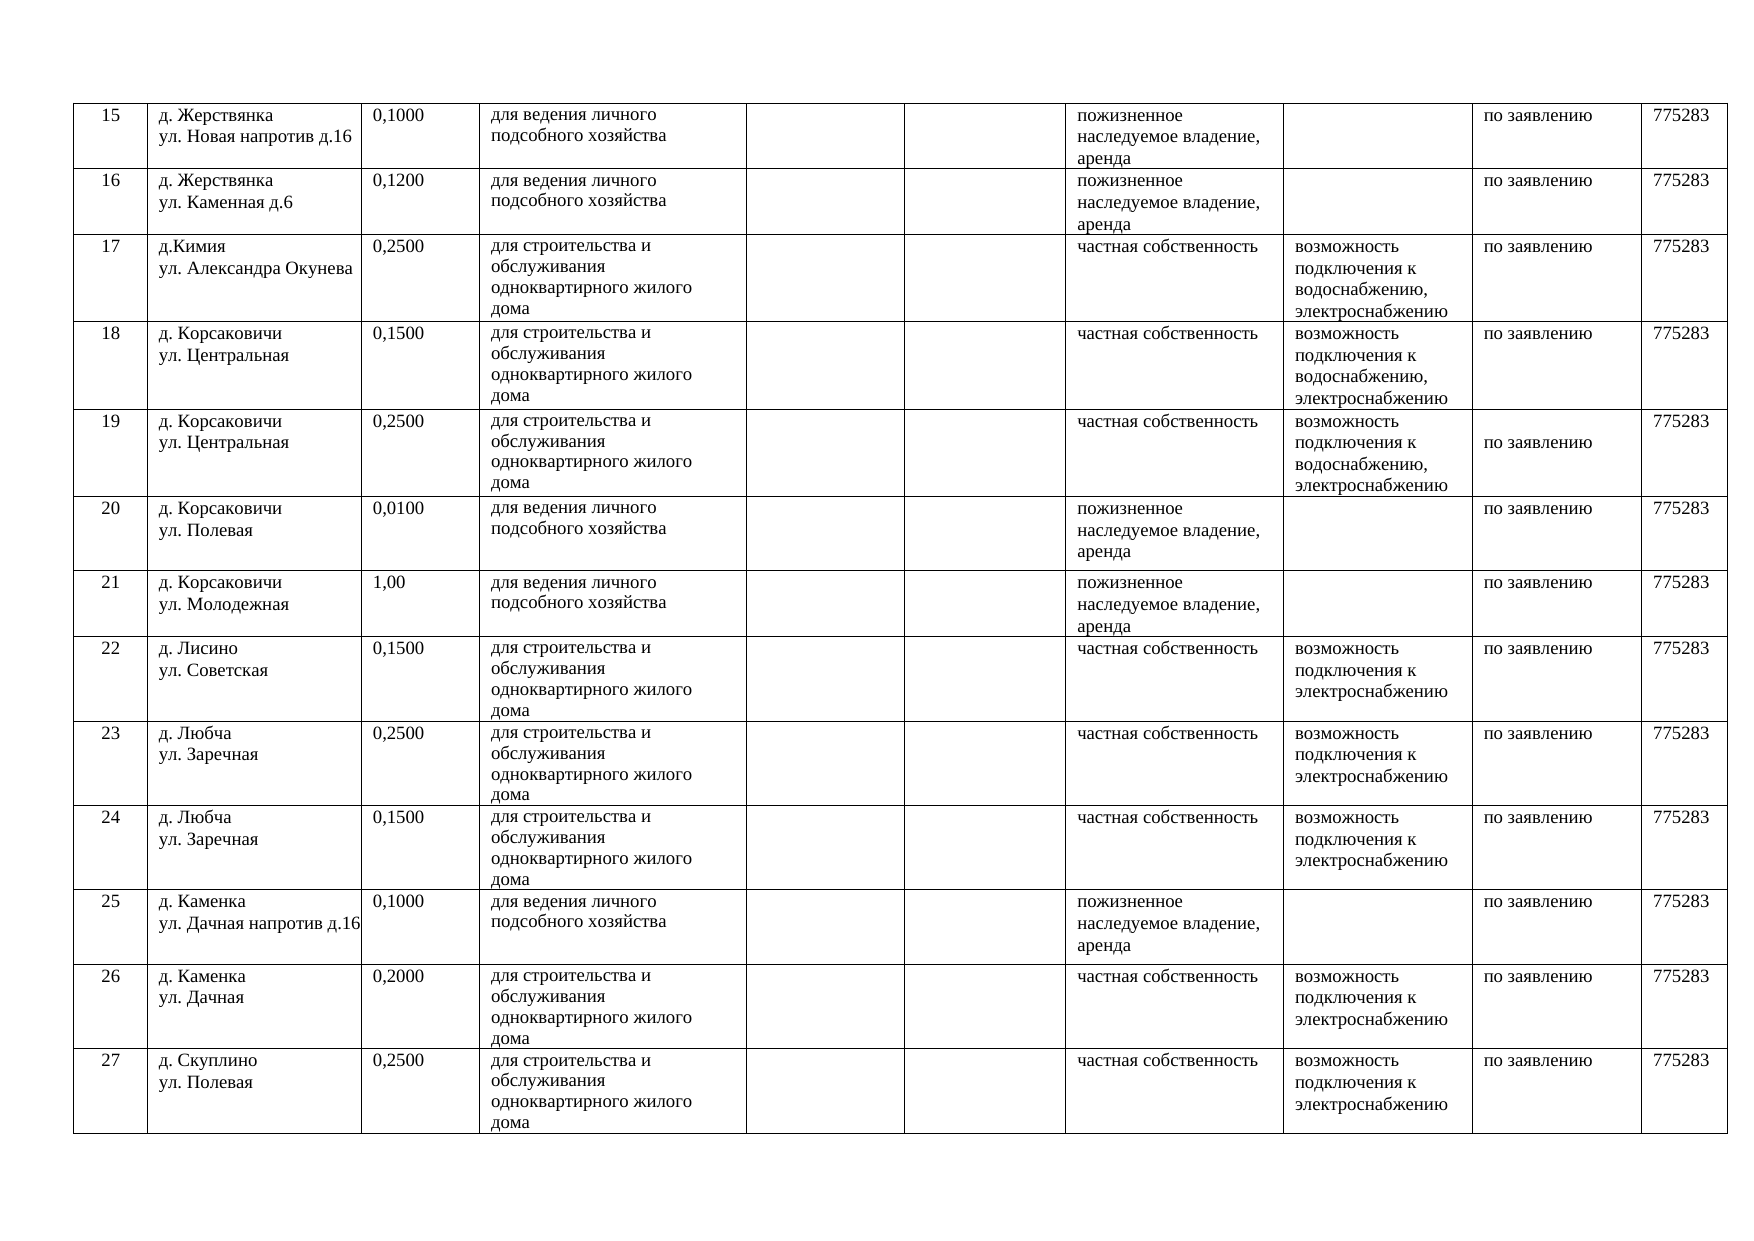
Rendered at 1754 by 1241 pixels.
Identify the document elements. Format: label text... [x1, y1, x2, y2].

table_cell [905, 169, 1065, 234]
table_cell пожизненное наследуемое владение, аренда [1066, 890, 1283, 964]
table_cell для строительства и обслуживания одноквартирного жилого дома [480, 410, 746, 496]
table_cell д. Каменка ул. Дачная напротив д.16 [148, 890, 361, 964]
table_cell возможность подключения к электроснабжению [1284, 806, 1472, 889]
table_cell 775283 [1642, 169, 1727, 234]
table_cell 0,1500 [362, 806, 479, 889]
table_cell пожизненное наследуемое владение, аренда [1066, 497, 1283, 570]
table_cell по заявлению [1473, 890, 1641, 964]
table_cell [905, 890, 1065, 964]
table_cell частная собственность [1066, 965, 1283, 1048]
table_cell возможность подключения к водоснабжению, электроснабжению [1284, 322, 1472, 408]
table_cell для строительства и обслуживания одноквартирного жилого дома [480, 722, 746, 805]
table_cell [1066, 1049, 1283, 1133]
table_cell пожизненное наследуемое владение, аренда [1066, 571, 1283, 636]
table_cell по заявлению [1473, 497, 1641, 570]
table_cell д. Корсаковичи ул. Полевая [148, 497, 361, 570]
table_cell [905, 104, 1065, 168]
table_cell по заявлению [1473, 104, 1641, 168]
table_cell [747, 497, 904, 570]
table_cell 1,00 [362, 571, 479, 636]
table_cell [905, 637, 1065, 721]
table_cell 16 [74, 169, 147, 234]
table_cell 775283 [1642, 104, 1727, 168]
table_cell [747, 637, 904, 721]
table_cell возможность подключения к водоснабжению, электроснабжению [1284, 235, 1472, 321]
table_cell частная собственность [1066, 410, 1283, 496]
table_cell 775283 [1642, 322, 1727, 408]
table_cell 775283 [1642, 235, 1727, 321]
table_cell частная собственность [1066, 235, 1283, 321]
table_cell [747, 235, 904, 321]
table_cell [747, 169, 904, 234]
table_cell 0,1500 [362, 637, 479, 721]
table_cell [905, 965, 1065, 1048]
table_cell [1284, 104, 1472, 168]
table_cell д. Корсаковичи ул. Центральная [148, 410, 361, 496]
table_cell для строительства и обслуживания одноквартирного жилого дома [480, 322, 746, 408]
table_cell частная собственность [1066, 806, 1283, 889]
table_cell 24 [74, 806, 147, 889]
table_cell [747, 890, 904, 964]
table_cell 775283 [1642, 722, 1727, 805]
table_cell д. Лисино ул. Советская [148, 637, 361, 721]
table_cell 0,2500 [362, 722, 479, 805]
table_cell 775283 [1642, 806, 1727, 889]
table_cell [747, 410, 904, 496]
table_cell 23 [74, 722, 147, 805]
table_cell для ведения личного подсобного хозяйства [480, 890, 746, 964]
table_cell [747, 104, 904, 168]
table_cell для ведения личного подсобного хозяйства [480, 497, 746, 570]
table_cell возможность подключения к водоснабжению, электроснабжению [1284, 410, 1472, 496]
table_cell 0,1000 [362, 890, 479, 964]
table_cell для строительства и обслуживания одноквартирного жилого дома [480, 806, 746, 889]
table_cell 27 [74, 1049, 147, 1133]
table_cell 26 [74, 965, 147, 1048]
table_cell 22 [74, 637, 147, 721]
table_cell по заявлению [1473, 806, 1641, 889]
table_cell 0,1200 [362, 169, 479, 234]
table_cell [1284, 169, 1472, 234]
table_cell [480, 169, 746, 234]
table_cell д. Любча ул. Заречная [148, 722, 361, 805]
table_cell [905, 571, 1065, 636]
table_cell [905, 322, 1065, 408]
table_cell 775283 [1642, 890, 1727, 964]
table_cell 21 [74, 571, 147, 636]
table_cell 775283 [1642, 410, 1727, 496]
table_cell [905, 1049, 1065, 1133]
table_cell по заявлению [1473, 722, 1641, 805]
table_cell 0,0100 [362, 497, 479, 570]
table_cell [905, 722, 1065, 805]
table_cell 0,2500 [362, 1049, 479, 1133]
table_cell [747, 806, 904, 889]
table_cell по заявлению [1473, 322, 1641, 408]
table_cell 20 [74, 497, 147, 570]
table_cell [905, 235, 1065, 321]
table_cell для ведения личного подсобного хозяйства [480, 571, 746, 636]
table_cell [1284, 1049, 1472, 1133]
table_cell д. Жерствянка ул. Каменная д.6 [148, 169, 361, 234]
table_cell 18 [74, 322, 147, 408]
table_cell 0,2000 [362, 965, 479, 1048]
table_cell д. Корсаковичи ул. Молодежная [148, 571, 361, 636]
table_cell [1284, 497, 1472, 570]
table_cell 775283 [1642, 1049, 1727, 1133]
table_cell 19 [74, 410, 147, 496]
table_cell [747, 965, 904, 1048]
table_cell 775283 [1642, 497, 1727, 570]
table_cell частная собственность [1066, 637, 1283, 721]
table_cell [905, 806, 1065, 889]
table_cell для строительства и обслуживания одноквартирного жилого дома [480, 235, 746, 321]
table_cell возможность подключения к электроснабжению [1284, 722, 1472, 805]
table_cell [747, 722, 904, 805]
table_cell по заявлению [1473, 235, 1641, 321]
table_cell д. Жерствянка ул. Новая напротив д.16 [148, 104, 361, 168]
table_cell 775283 [1642, 637, 1727, 721]
table_cell для строительства и обслуживания одноквартирного жилого дома [480, 637, 746, 721]
table_cell по заявлению [1473, 169, 1641, 234]
table_cell [747, 322, 904, 408]
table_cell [480, 1049, 746, 1133]
table_cell 0,2500 [362, 410, 479, 496]
table_cell частная собственность [1066, 322, 1283, 408]
table_cell по заявлению [1473, 571, 1641, 636]
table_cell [1066, 169, 1283, 234]
table_cell [1284, 890, 1472, 964]
table_cell [905, 410, 1065, 496]
table_cell [905, 497, 1065, 570]
table_cell 775283 [1642, 965, 1727, 1048]
table_cell 25 [74, 890, 147, 964]
table_cell возможность подключения к электроснабжению [1284, 637, 1472, 721]
table_cell д. Каменка ул. Дачная [148, 965, 361, 1048]
table_cell [1284, 571, 1472, 636]
table_cell 775283 [1642, 571, 1727, 636]
table_cell [747, 571, 904, 636]
table_cell по заявлению [1473, 637, 1641, 721]
table_cell по заявлению [1473, 410, 1641, 496]
table_cell по заявлению [1473, 1049, 1641, 1133]
table_cell д. Корсаковичи ул. Центральная [148, 322, 361, 408]
table_cell 17 [74, 235, 147, 321]
table_cell по заявлению [1473, 965, 1641, 1048]
table_cell д. Любча ул. Заречная [148, 806, 361, 889]
table_cell 0,1000 [362, 104, 479, 168]
table_cell д.Кимия ул. Александра Окунева [148, 235, 361, 321]
table_cell возможность подключения к электроснабжению [1284, 965, 1472, 1048]
table_cell 0,1500 [362, 322, 479, 408]
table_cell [1066, 104, 1283, 168]
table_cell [480, 104, 746, 168]
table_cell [148, 1049, 361, 1133]
table_cell 15 [74, 104, 147, 168]
table_cell для строительства и обслуживания одноквартирного жилого дома [480, 965, 746, 1048]
table_cell 0,2500 [362, 235, 479, 321]
table_cell частная собственность [1066, 722, 1283, 805]
table_cell [747, 1049, 904, 1133]
